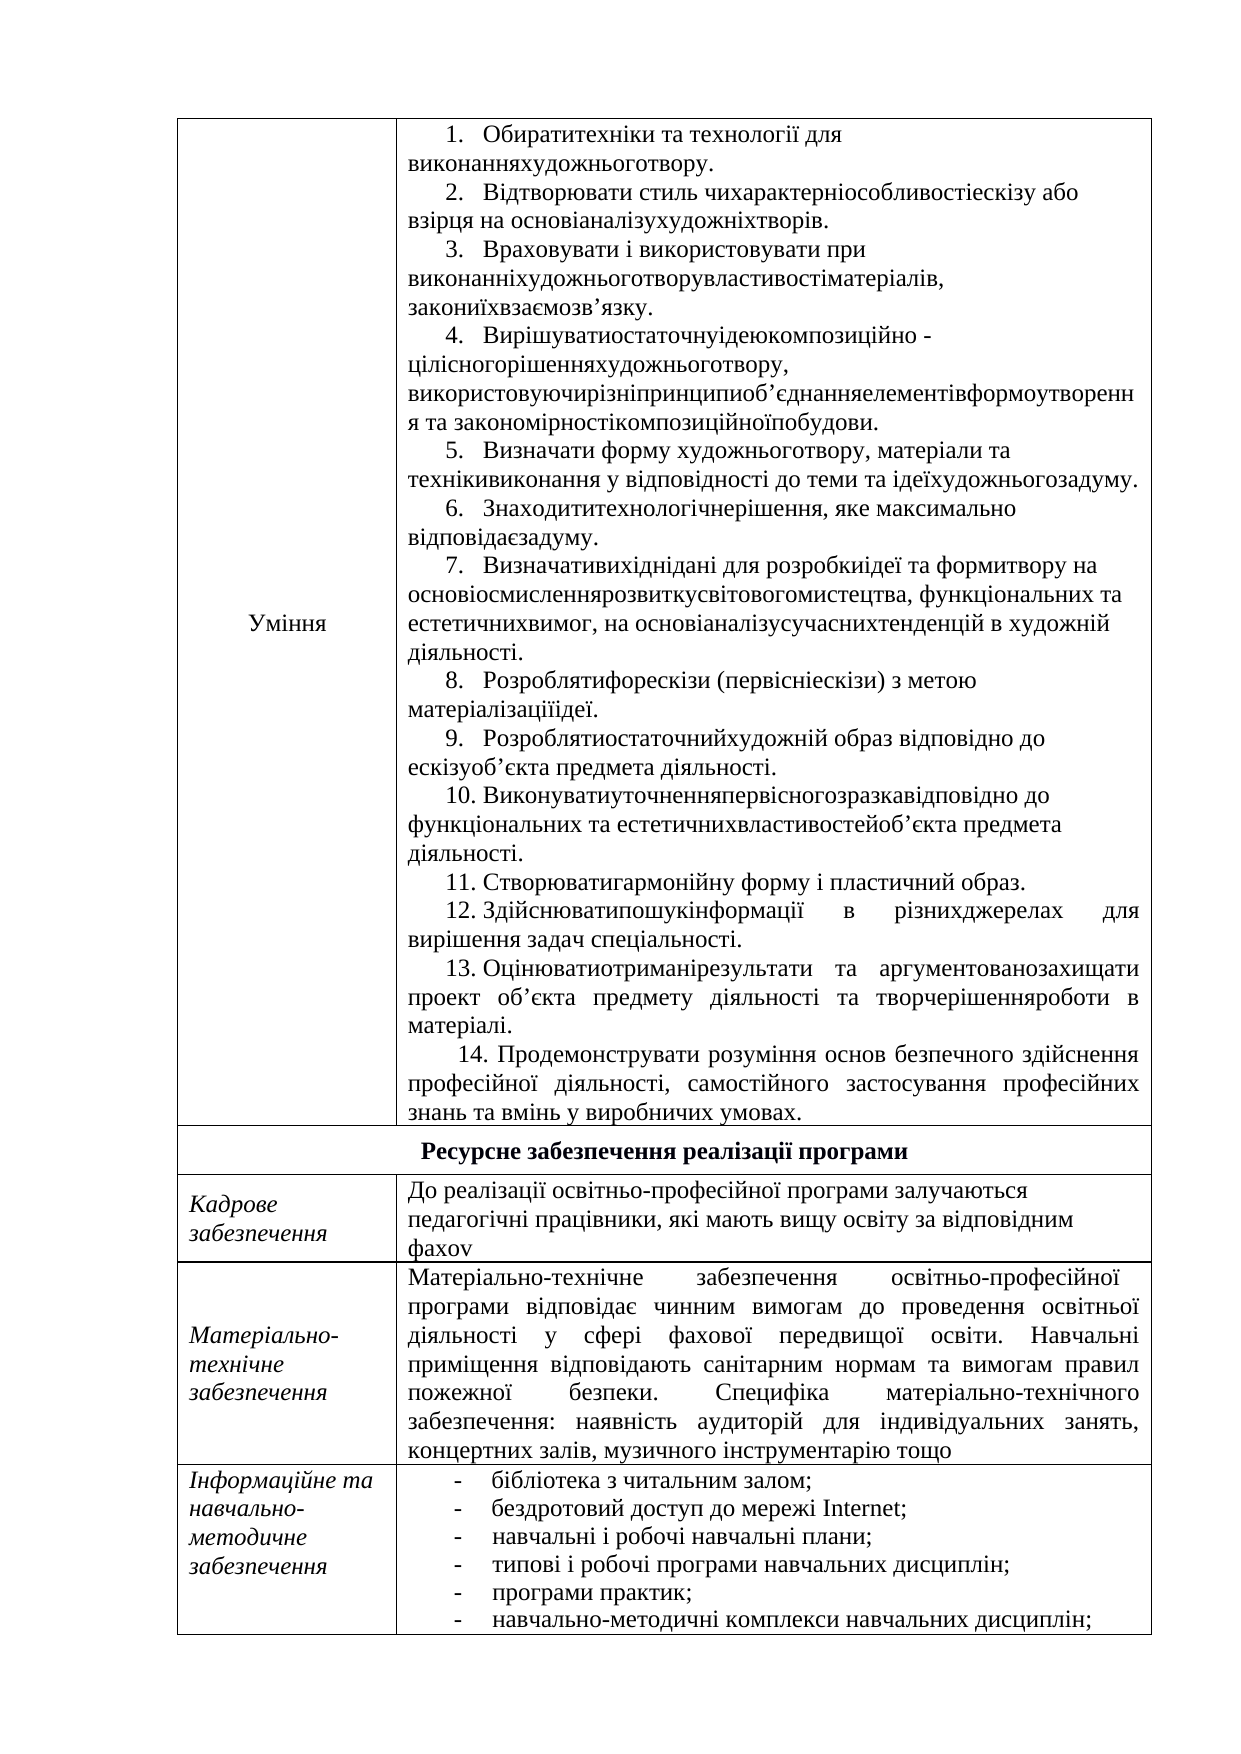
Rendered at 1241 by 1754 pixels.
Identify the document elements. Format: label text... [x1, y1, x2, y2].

table_cell Ресурсне забезпечення реалізації програми [178, 1126, 1151, 1174]
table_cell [178, 1465, 396, 1633]
table_cell Матеріально-технічне забезпечення [178, 1263, 396, 1464]
table_cell Кадрове забезпечення [178, 1175, 396, 1261]
table_cell Матеріально-технічне забезпечення освітньо-професійної програми відповідає чинним вимогам до проведення освітньої діяльності у сфері фахової передвищої освіти. Навчальні приміщення відповідають санітарним нормам та вимогам правил пожежної безпеки. Специфіка матеріально-технічного забезпечення: наявність аудиторій для індивідуальних занять, концертних залів, музичного інструментарію тощо [397, 1263, 1151, 1464]
table_cell Обиратитехніки та технології для виконанняхудожньоготвору. Відтворювати стиль чихарактерніособливостіескізу або взірця на основіаналізухудожніхтворів. Враховувати і використовувати при виконанніхудожньоготворувластивостіматеріалів, закониїхвзаємозв’язку. Вирішуватиостаточнуідеюкомпозиційно - цілісногорішенняхудожньоготвору, використовуючирізніпринципиоб’єднанняелементівформоутворення та закономірностікомпозиційноїпобудови. Визначати форму художньоготвору, матеріали та технікивиконання у відповідності до теми та ідеїхудожньогозадуму. Знаходититехнологічнерішення, яке максимально відповідаєзадуму. Визначативихіднідані для розробкиідеї та формитвору на основіосмисленнярозвиткусвітовогомистецтва, функціональних та естетичнихвимог, на основіаналізусучаснихтенденцій в художній діяльності. Розроблятифорескізи (первісніескізи) з метою матеріалізаціїідеї. Розроблятиостаточнийхудожній образ відповідно до ескізуоб’єкта предмета діяльності. Виконуватиуточненняпервісногозразкавідповідно до функціональних та естетичнихвластивостейоб’єкта предмета діяльності. Створюватигармонійну форму і пластичний образ. Здійснюватипошукінформації в різнихджерелах для вирішення задач спеціальності. Оцінюватиотриманірезультати та аргументованозахищати проект об’єкта предмету діяльності та творчерішенняроботи в матеріалі. 14. Продемонструвати розуміння основ безпечного здійснення професійної діяльності, самостійного застосування професійних знань та вмінь у виробничих умовах. [397, 119, 1151, 1125]
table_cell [397, 1465, 1151, 1633]
table_cell Уміння [178, 119, 396, 1125]
table_cell До реалізації освітньо-професійної програми залучаються педагогічні працівники, які мають вищу освіту за відповідним фахоv [397, 1175, 1151, 1261]
